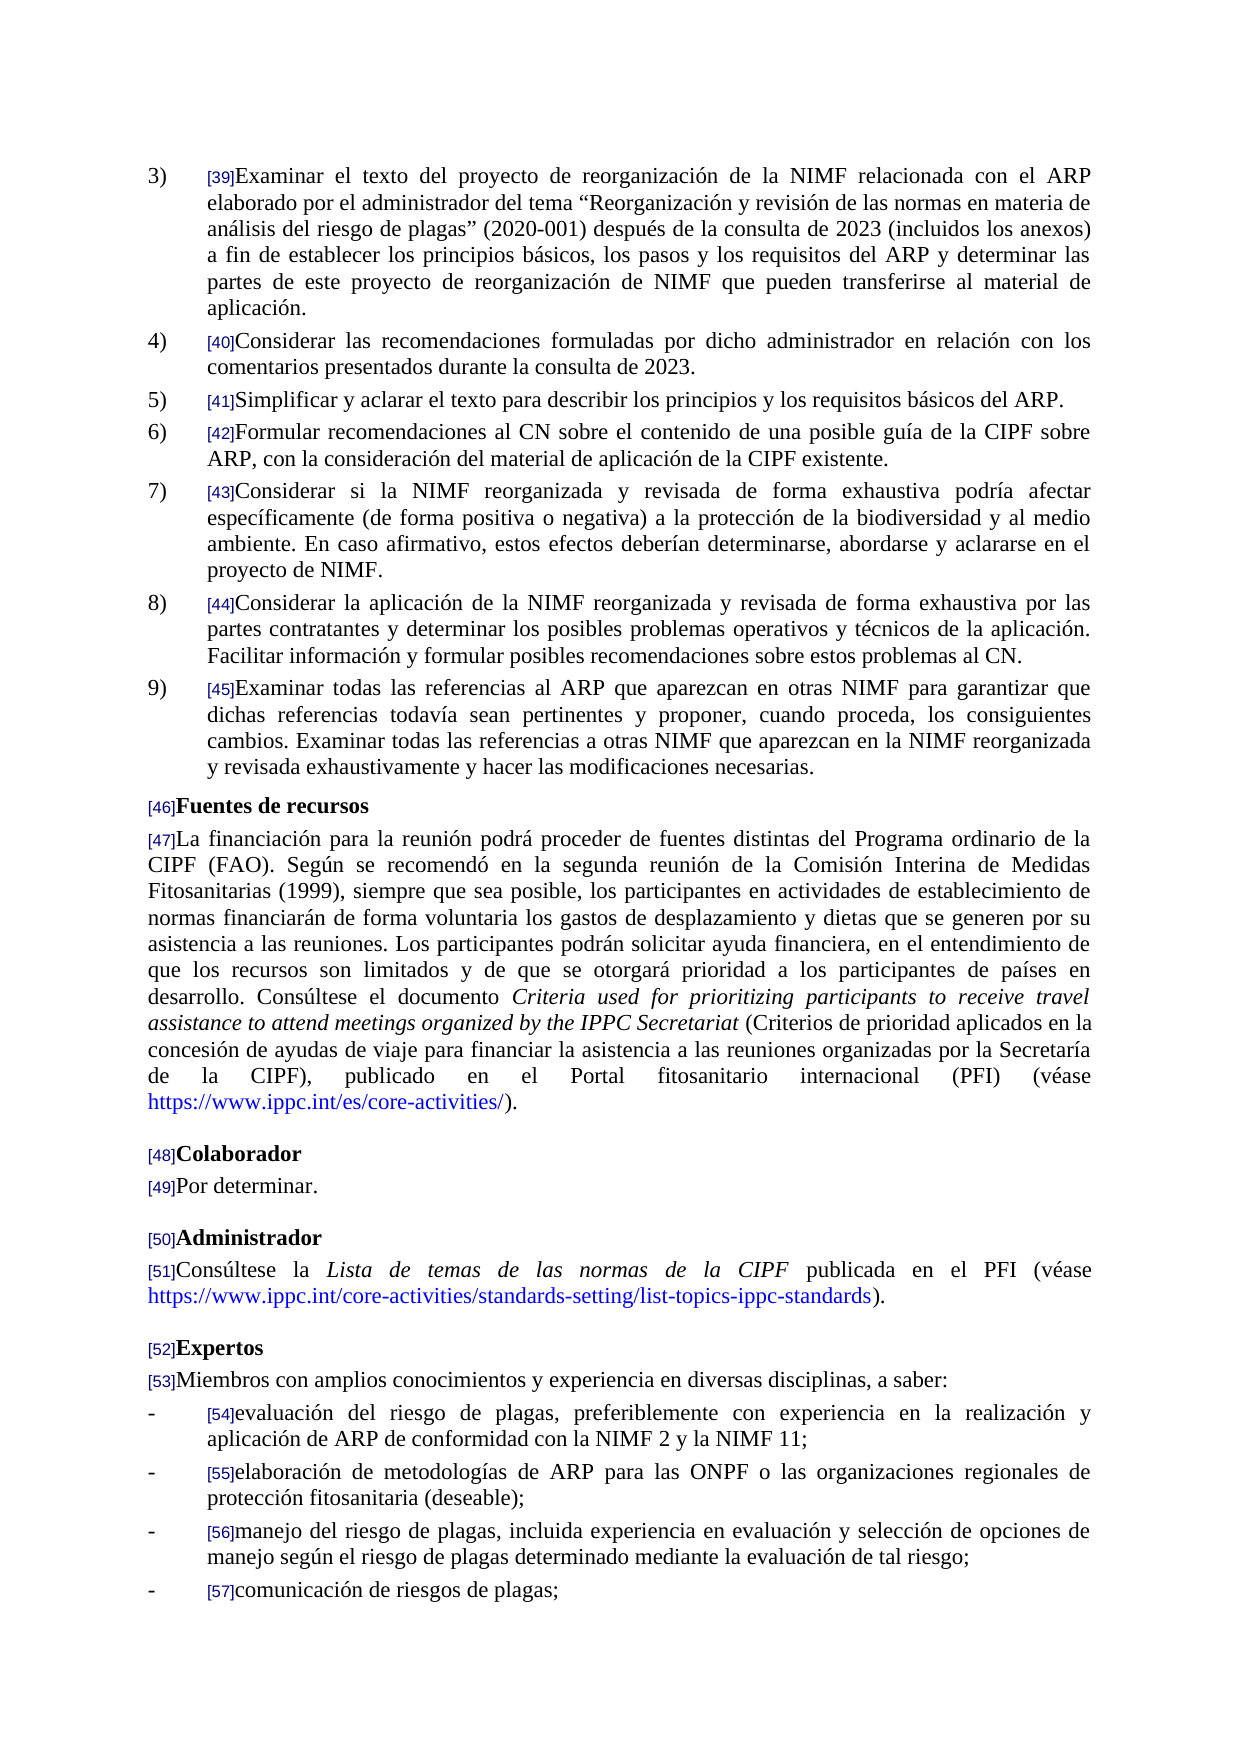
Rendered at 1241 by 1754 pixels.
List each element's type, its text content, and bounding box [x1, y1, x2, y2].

text [56]manejo del riesgo de plagas, incluida experiencia en evaluación y selección de opciones de manejo según el riesgo de plagas determinado mediante la evaluación de tal riesgo; [148, 1517, 1092, 1570]
text [50]Administrador [148, 1224, 1092, 1250]
text [54]evaluación del riesgo de plagas, preferiblemente con experiencia en la realización y aplicación de ARP de conformidad con la NIMF 2 y la NIMF 11; [148, 1399, 1092, 1452]
text [57]comunicación de riesgos de plagas; [148, 1576, 1092, 1602]
list [45]Examinar todas las referencias al ARP que aparezcan en otras NIMF para garantizar que dichas referencias todavía sean pertinentes y proponer, cuando proceda, los consiguientes cambios. Examinar todas las referencias a otras NIMF que aparezcan en la NIMF reorganizada y revisada exhaustivamente y hacer las modificaciones necesarias. [148, 674, 1092, 780]
text [52]Expertos [148, 1334, 1092, 1360]
list [40]Considerar las recomendaciones formuladas por dicho administrador en relación con los comentarios presentados durante la consulta de 2023. [148, 327, 1092, 379]
list [51]Consúltese la Lista de temas de las normas de la CIPF publicada en el PFI (véase https://www.ippc.int/core-activities/standards-setting/list-topics-ippc-standards). [148, 1256, 1092, 1309]
list [41]Simplificar y aclarar el texto para describir los principios y los requisitos básicos del ARP. [148, 386, 1092, 412]
list [53]Miembros con amplios conocimientos y experiencia en diversas disciplinas, a saber: [148, 1367, 1092, 1393]
text [48]Colaborador [148, 1140, 1092, 1166]
list [39]Examinar el texto del proyecto de reorganización de la NIMF relacionada con el ARP elaborado por el administrador del tema “Reorganización y revisión de las normas en materia de análisis del riesgo de plagas” (2020-001) después de la consulta de 2023 (incluidos los anexos) a fin de establecer los principios básicos, los pasos y los requisitos del ARP y determinar las partes de este proyecto de reorganización de NIMF que pueden transferirse al material de aplicación. [148, 162, 1092, 321]
list [43]Considerar si la NIMF reorganizada y revisada de forma exhaustiva podría afectar específicamente (de forma positiva o negativa) a la protección de la biodiversidad y al medio ambiente. En caso afirmativo, estos efectos deberían determinarse, abordarse y aclararse en el proyecto de NIMF. [148, 477, 1092, 583]
list [49]Por determinar. [148, 1172, 1092, 1199]
list [44]Considerar la aplicación de la NIMF reorganizada y revisada de forma exhaustiva por las partes contratantes y determinar los posibles problemas operativos y técnicos de la aplicación. Facilitar información y formular posibles recomendaciones sobre estos problemas al CN. [148, 589, 1092, 668]
list [42]Formular recomendaciones al CN sobre el contenido de una posible guía de la CIPF sobre ARP, con la consideración del material de aplicación de la CIPF existente. [148, 418, 1092, 471]
text [46]Fuentes de recursos [148, 792, 1092, 818]
text [55]elaboración de metodologías de ARP para las ONPF o las organizaciones regionales de protección fitosanitaria (deseable); [148, 1458, 1092, 1511]
list [47]La financiación para la reunión podrá proceder de fuentes distintas del Programa ordinario de la CIPF (FAO). Según se recomendó en la segunda reunión de la Comisión Interina de Medidas Fitosanitarias (1999), siempre que sea posible, los participantes en actividades de establecimiento de normas financiarán de forma voluntaria los gastos de desplazamiento y dietas que se generen por su asistencia a las reuniones. Los participantes podrán solicitar ayuda financiera, en el entendimiento de que los recursos son limitados y de que se otorgará prioridad a los participantes de países en desarrollo. Consúltese el documento Criteria used for prioritizing participants to receive travel assistance to attend meetings organized by the IPPC Secretariat (Criterios de prioridad aplicados en la concesión de ayudas de viaje para financiar la asistencia a las reuniones organizadas por la Secretaría de la CIPF), publicado en el Portal fitosanitario internacional (PFI) (véase https://www.ippc.int/es/core-activities/). [148, 825, 1092, 1115]
